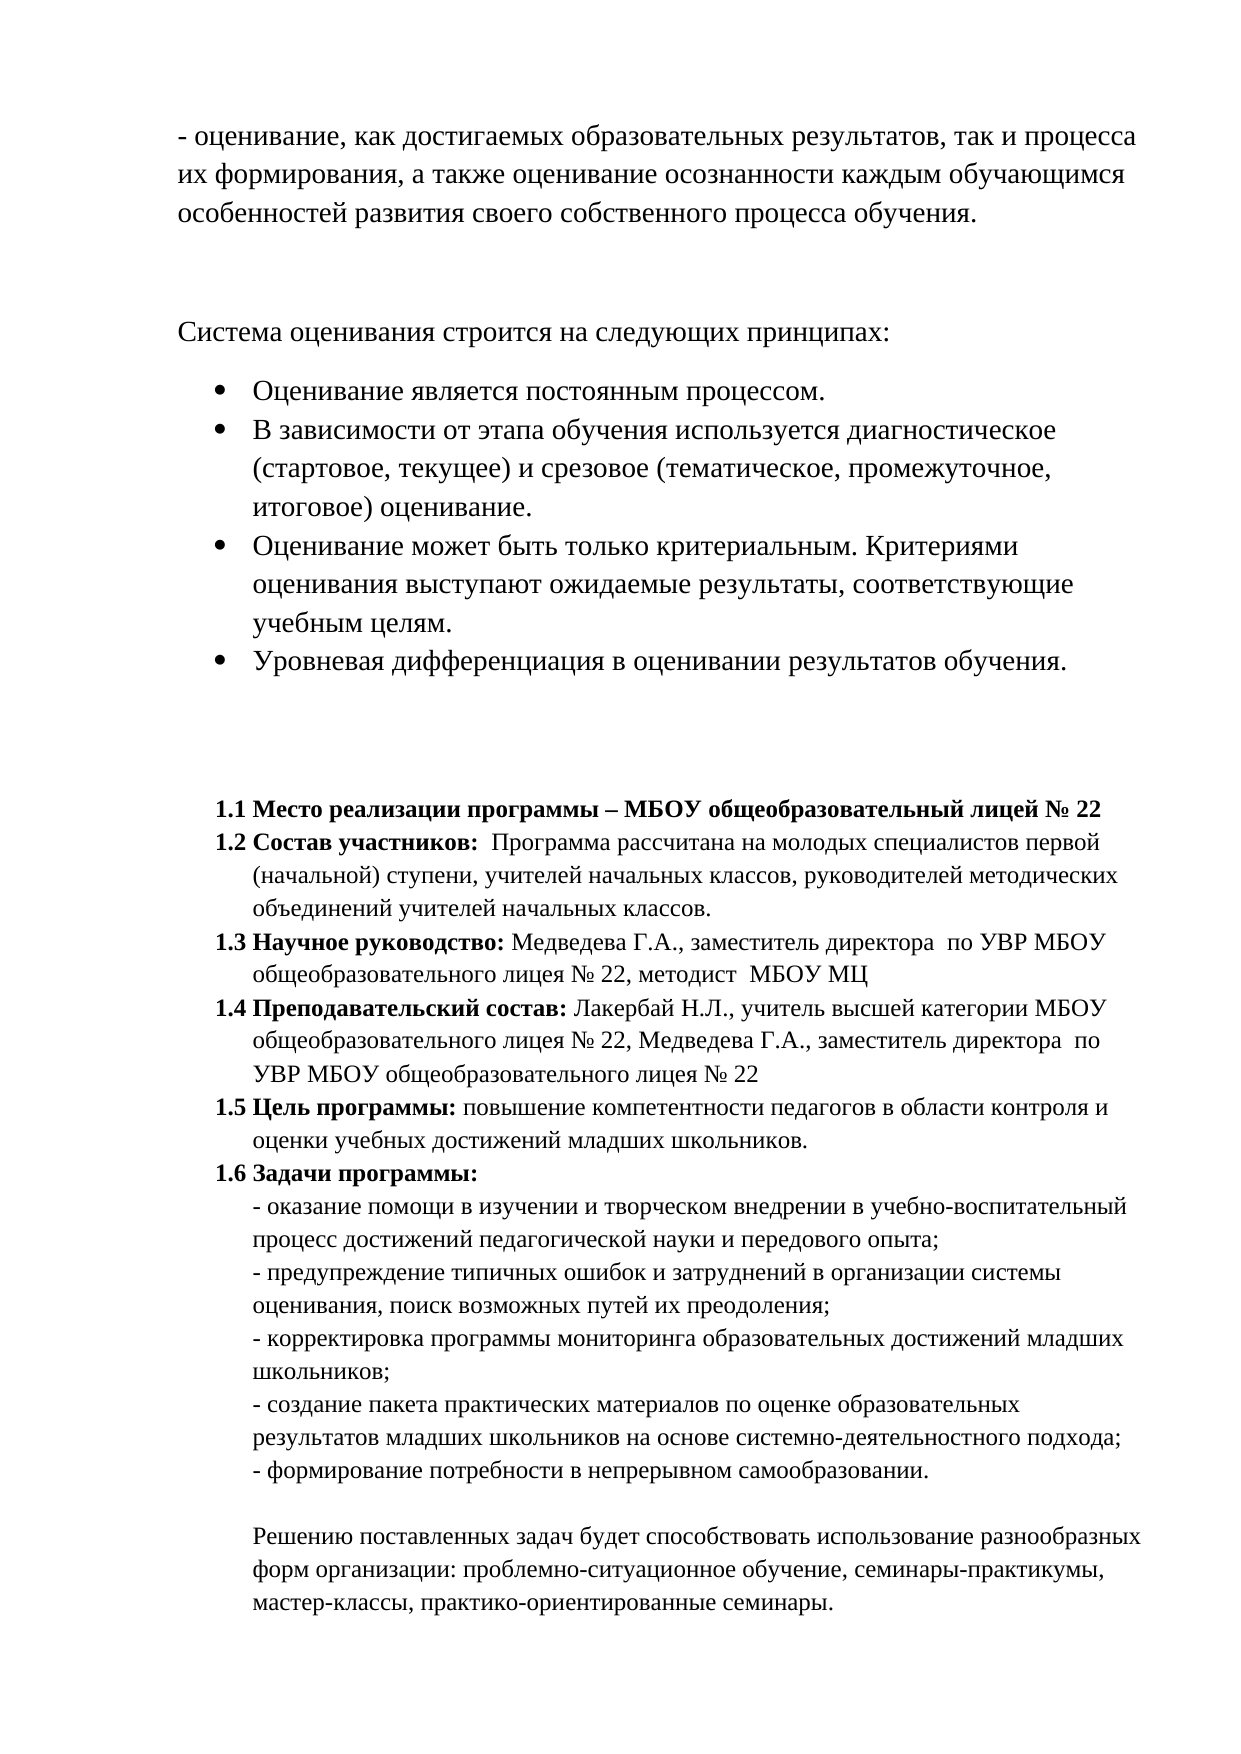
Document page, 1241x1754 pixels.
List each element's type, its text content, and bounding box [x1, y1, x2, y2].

list В зависимости от этапа обучения используется диагностическое (стартовое, текущее) и срезовое (тематическое, промежуточное, итоговое) оценивание. [215, 412, 1152, 523]
text - оценивание, как достигаемых образовательных результатов, так и процесса их формирования, а также оценивание осознанности каждым обучающимся особенностей развития своего собственного процесса обучения. [177, 118, 1152, 229]
list Оценивание может быть только критериальным. Критериями оценивания выступают ожидаемые результаты, соответствующие учебным целям. [215, 528, 1152, 638]
list Задачи программы: [215, 1158, 1152, 1186]
list Оценивание является постоянным процессом. [215, 373, 1152, 407]
list Решению поставленных задач будет способствовать использование разнообразных форм организации: проблемно-ситуационное обучение, семинары-практикумы, мастер-классы, практико-ориентированные семинары. [252, 1521, 1152, 1616]
list Цель программы: повышение компетентности педагогов в области контроля и оценки учебных достижений младших школьников. [215, 1092, 1152, 1153]
list - формирование потребности в непрерывном самообразовании. [252, 1455, 1152, 1484]
list Научное руководство: Медведева Г.А., заместитель директора по УВР МБОУ общеобразовательного лицея № 22, методист МБОУ МЦ [215, 927, 1152, 988]
list Место реализации программы – МБОУ общеобразовательный лицей № 22 [215, 794, 1152, 823]
list - оказание помощи в изучении и творческом внедрении в учебно-воспитательный процесс достижений педагогической науки и передового опыта; [252, 1191, 1152, 1252]
list Уровневая дифференциация в оценивании результатов обучения. [215, 643, 1152, 677]
text Система оценивания строится на следующих принципах: [177, 314, 1152, 347]
list Преподавательский состав: Лакербай Н.Л., учитель высшей категории МБОУ общеобразовательного лицея № 22, Медведева Г.А., заместитель директора по УВР МБОУ общеобразовательного лицея № 22 [215, 993, 1152, 1087]
list - создание пакета практических материалов по оценке образовательных результатов младших школьников на основе системно-деятельностного подхода; [252, 1389, 1152, 1451]
list - корректировка программы мониторинга образовательных достижений младших школьников; [252, 1323, 1152, 1384]
list Состав участников: Программа рассчитана на молодых специалистов первой (начальной) ступени, учителей начальных классов, руководителей методических объединений учителей начальных классов. [215, 827, 1152, 922]
list - предупреждение типичных ошибок и затруднений в организации системы оценивания, поиск возможных путей их преодоления; [252, 1257, 1152, 1318]
